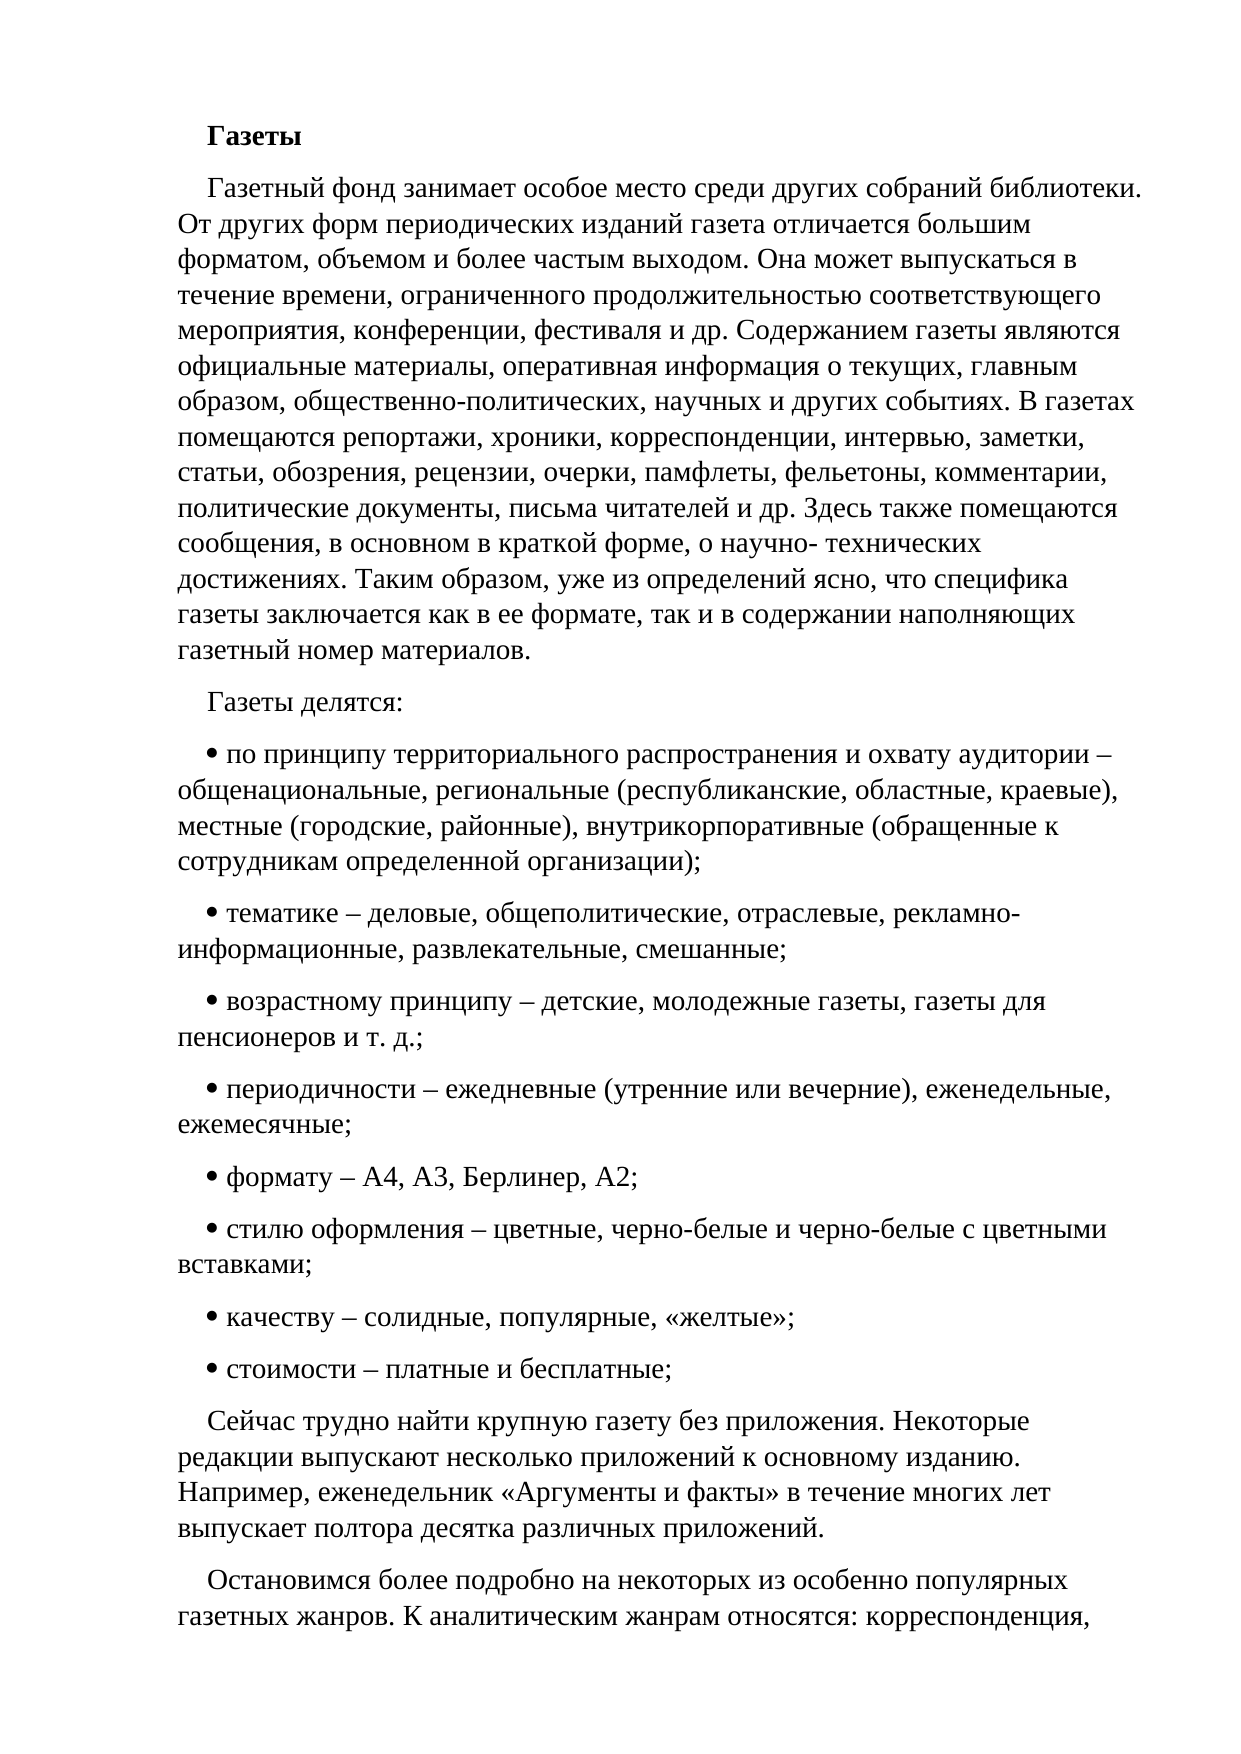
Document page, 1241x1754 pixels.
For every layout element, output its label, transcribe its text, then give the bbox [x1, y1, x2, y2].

text стилю оформления – цветные, черно-белые и черно-белые с цветными вставками; [177, 1211, 1152, 1280]
text формату – A4, A3, Берлинер, A2; [177, 1159, 1152, 1192]
text по принципу территориального распространения и охвату аудитории – общенациональные, региональные (республиканские, областные, краевые), местные (городские, районные), внутрикорпоративные (обращенные к сотрудникам определенной организации); [177, 736, 1152, 877]
text тематике – деловые, общеполитические, отраслевые, рекламно-информационные, развлекательные, смешанные; [177, 895, 1152, 964]
text Сейчас трудно найти крупную газету без приложения. Некоторые редакции выпускают несколько приложений к основному изданию. Например, еженедельник «Аргументы и факты» в течение многих лет выпускает полтора десятка различных приложений. [177, 1403, 1152, 1543]
text Газетный фонд занимает особое место среди других собраний библиотеки. От других форм периодических изданий газета отличается большим форматом, объемом и более частым выходом. Она может выпускаться в течение времени, ограниченного продолжительностью соответствующего мероприятия, конференции, фестиваля и др. Содержанием газеты являются официальные материалы, оперативная информация о текущих, главным образом, общественно-политических, научных и других событиях. В газетах помещаются репортажи, хроники, корреспонденции, интервью, заметки, статьи, обозрения, рецензии, очерки, памфлеты, фельетоны, комментарии, политические документы, письма читателей и др. Здесь также помещаются сообщения, в основном в краткой форме, о научно- технических достижениях. Таким образом, уже из определений ясно, что специфика газеты заключается как в ее формате, так и в содержании наполняющих газетный номер материалов. [177, 170, 1152, 666]
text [177, 1562, 1152, 1631]
text качеству – солидные, популярные, «желтые»; [177, 1299, 1152, 1332]
text стоимости – платные и бесплатные; [177, 1351, 1152, 1385]
text Газеты [177, 118, 1152, 152]
text периодичности – ежедневные (утренние или вечерние), еженедельные, ежемесячные; [177, 1071, 1152, 1140]
text возрастному принципу – детские, молодежные газеты, газеты для пенсионеров и т. д.; [177, 983, 1152, 1052]
text Газеты делятся: [177, 684, 1152, 718]
